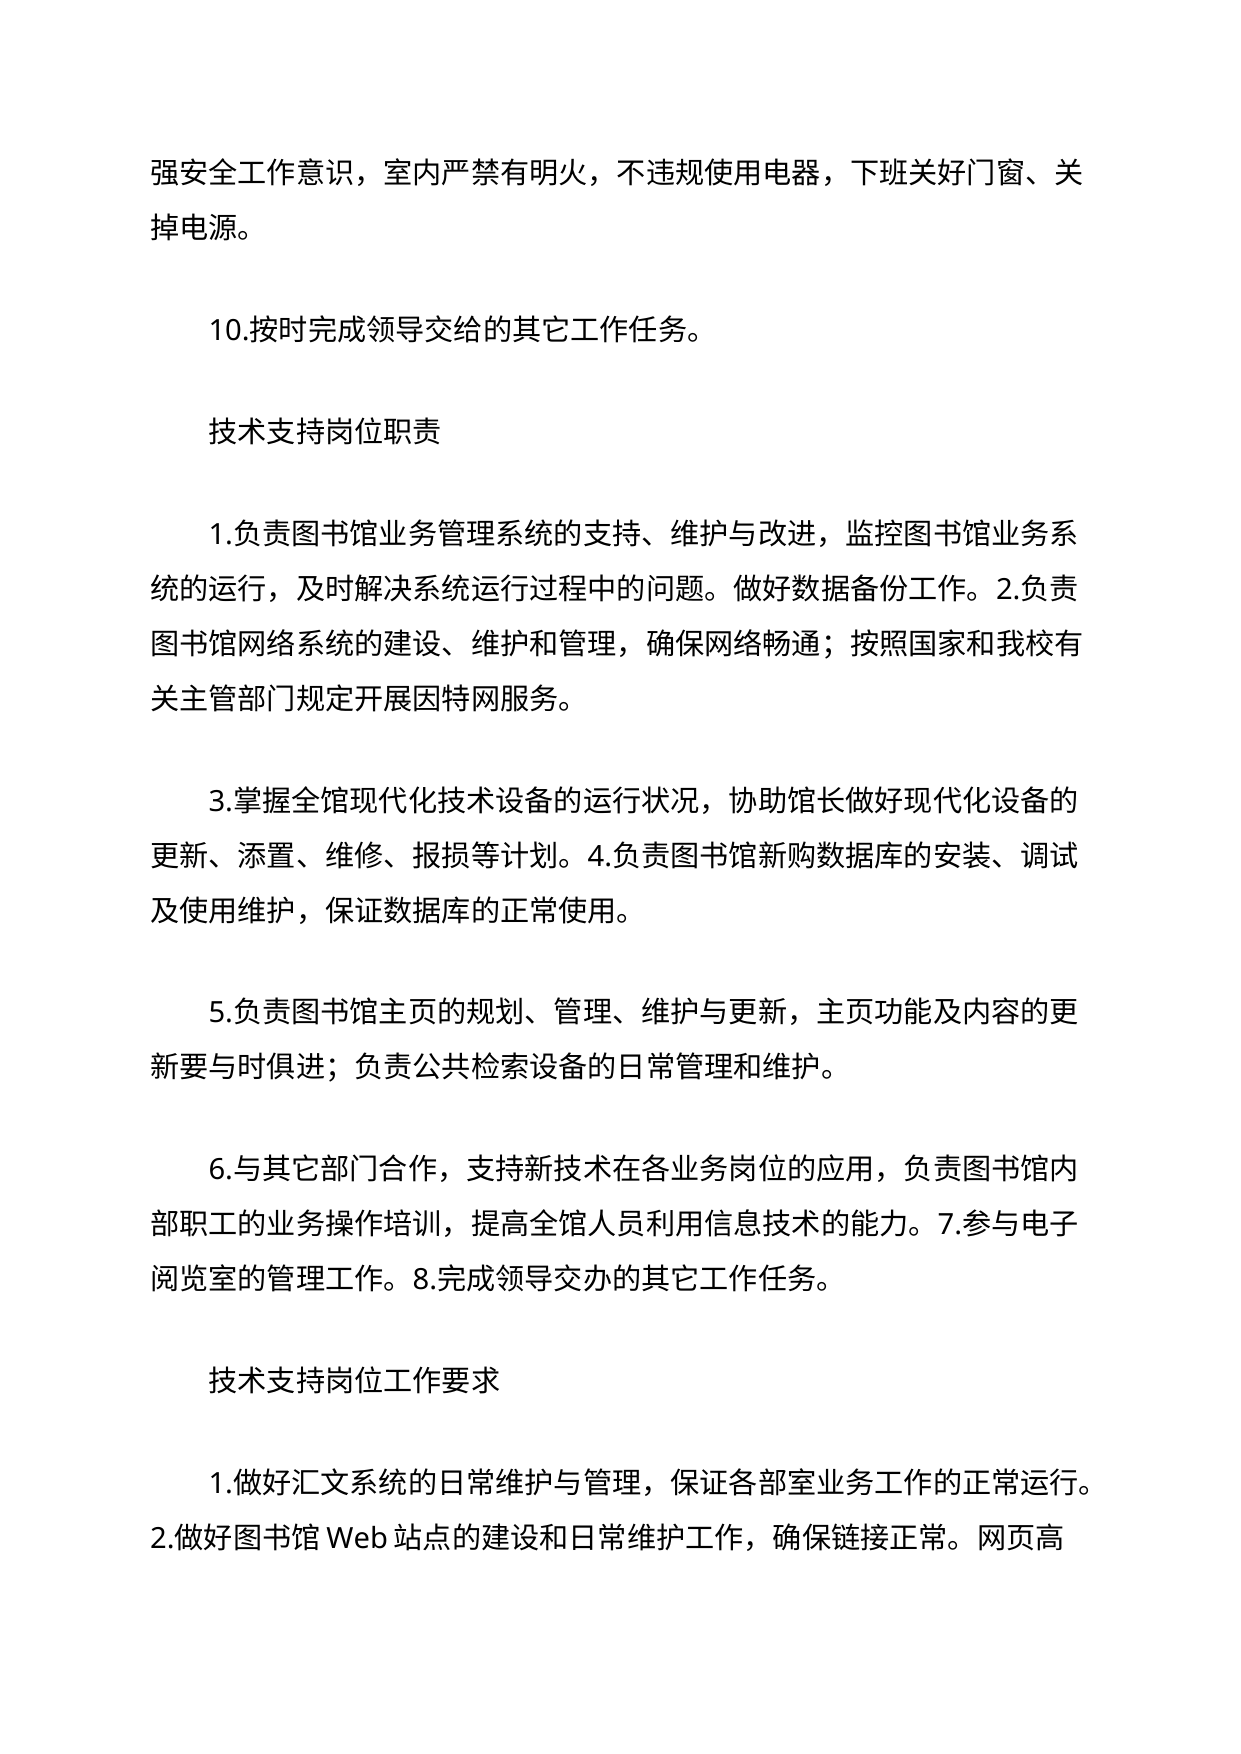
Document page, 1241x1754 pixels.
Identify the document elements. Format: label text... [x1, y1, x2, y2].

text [150, 150, 1090, 247]
text 技术支持岗位职责 [150, 409, 1090, 451]
text 10.按时完成领导交给的其它工作任务。 [150, 307, 1090, 349]
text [150, 1459, 1090, 1557]
text 技术支持岗位工作要求 [150, 1358, 1090, 1400]
text 3.掌握全馆现代化技术设备的运行状况，协助馆长做好现代化设备的更新、添置、维修、报损等计划。4.负责图书馆新购数据库的安装、调试及使用维护，保证数据库的正常使用。 [150, 777, 1090, 929]
text 1.负责图书馆业务管理系统的支持、维护与改进，监控图书馆业务系统的运行，及时解决系统运行过程中的问题。做好数据备份工作。2.负责图书馆网络系统的建设、维护和管理，确保网络畅通；按照国家和我校有关主管部门规定开展因特网服务。 [150, 510, 1090, 718]
text 6.与其它部门合作，支持新技术在各业务岗位的应用，负责图书馆内部职工的业务操作培训，提高全馆人员利用信息技术的能力。7.参与电子阅览室的管理工作。8.完成领导交办的其它工作任务。 [150, 1146, 1090, 1298]
text 5.负责图书馆主页的规划、管理、维护与更新，主页功能及内容的更新要与时俱进；负责公共检索设备的日常管理和维护。 [150, 989, 1090, 1086]
